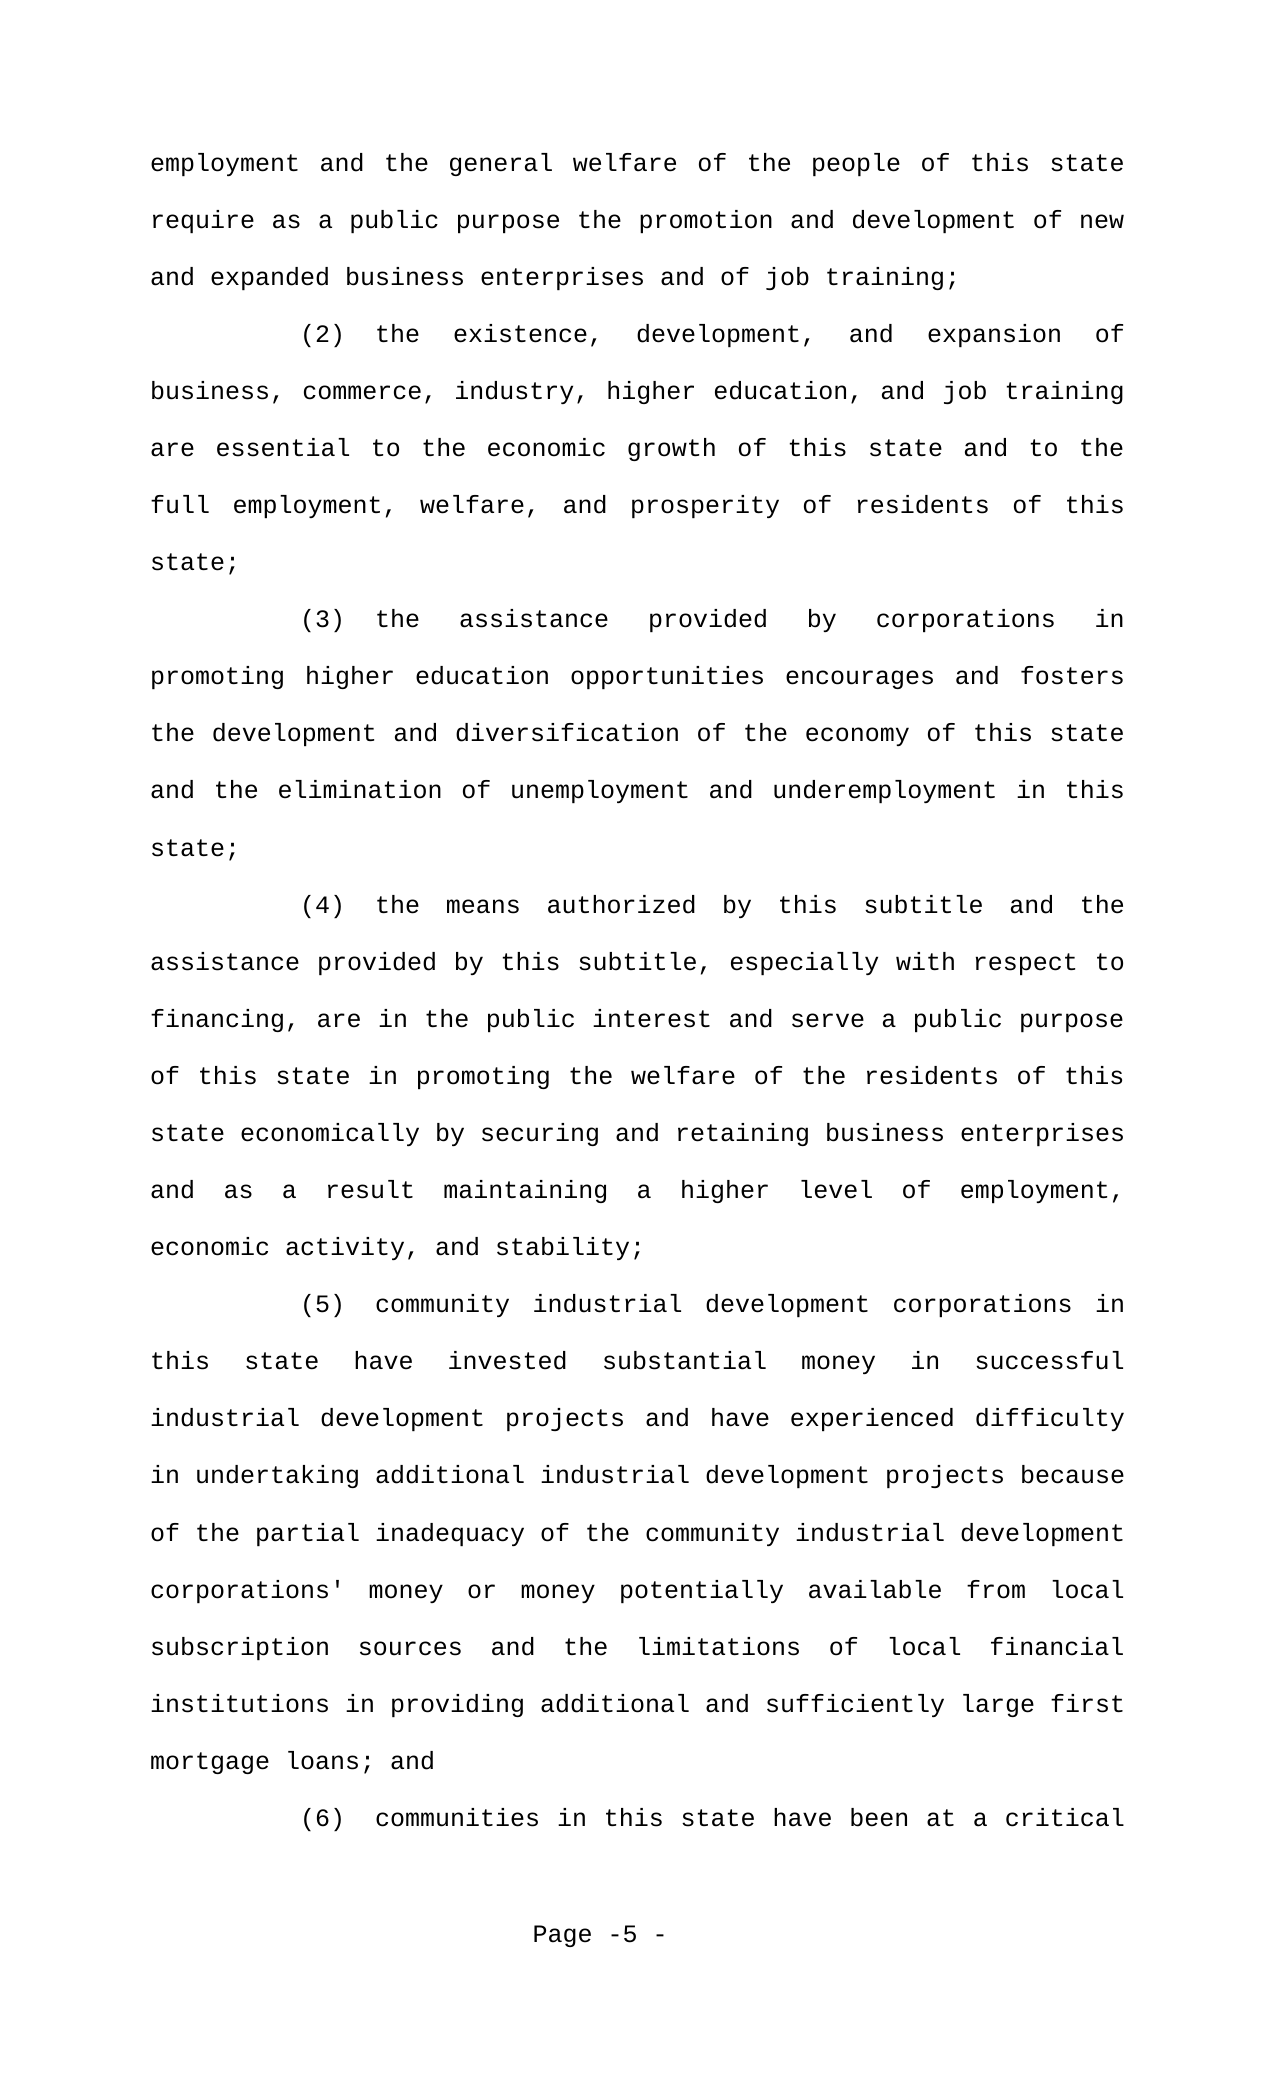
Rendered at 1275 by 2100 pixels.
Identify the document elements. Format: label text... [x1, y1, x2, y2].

text (5) community industrial development corporations in this state have invested substantial money in successful industrial development projects and have experienced difficulty in undertaking additional industrial development projects because of the partial inadequacy of the community industrial development corporations' money or money potentially available from local subscription sources and the limitations of local financial institutions in providing additional and sufficiently large first mortgage loans; and [150, 1292, 1125, 1777]
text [150, 1805, 1125, 1834]
text (3) the assistance provided by corporations in promoting higher education opportunities encourages and fosters the development and diversification of the economy of this state and the elimination of unemployment and underemployment in this state; [150, 607, 1125, 863]
text (2) the existence, development, and expansion of business, commerce, industry, higher education, and job training are essential to the economic growth of this state and to the full employment, welfare, and prosperity of residents of this state; [150, 321, 1125, 578]
text (4) the means authorized by this subtitle and the assistance provided by this subtitle, especially with respect to financing, are in the public interest and serve a public purpose of this state in promoting the welfare of the residents of this state economically by securing and retaining business enterprises and as a result maintaining a higher level of employment, economic activity, and stability; [150, 892, 1125, 1263]
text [150, 150, 1125, 293]
